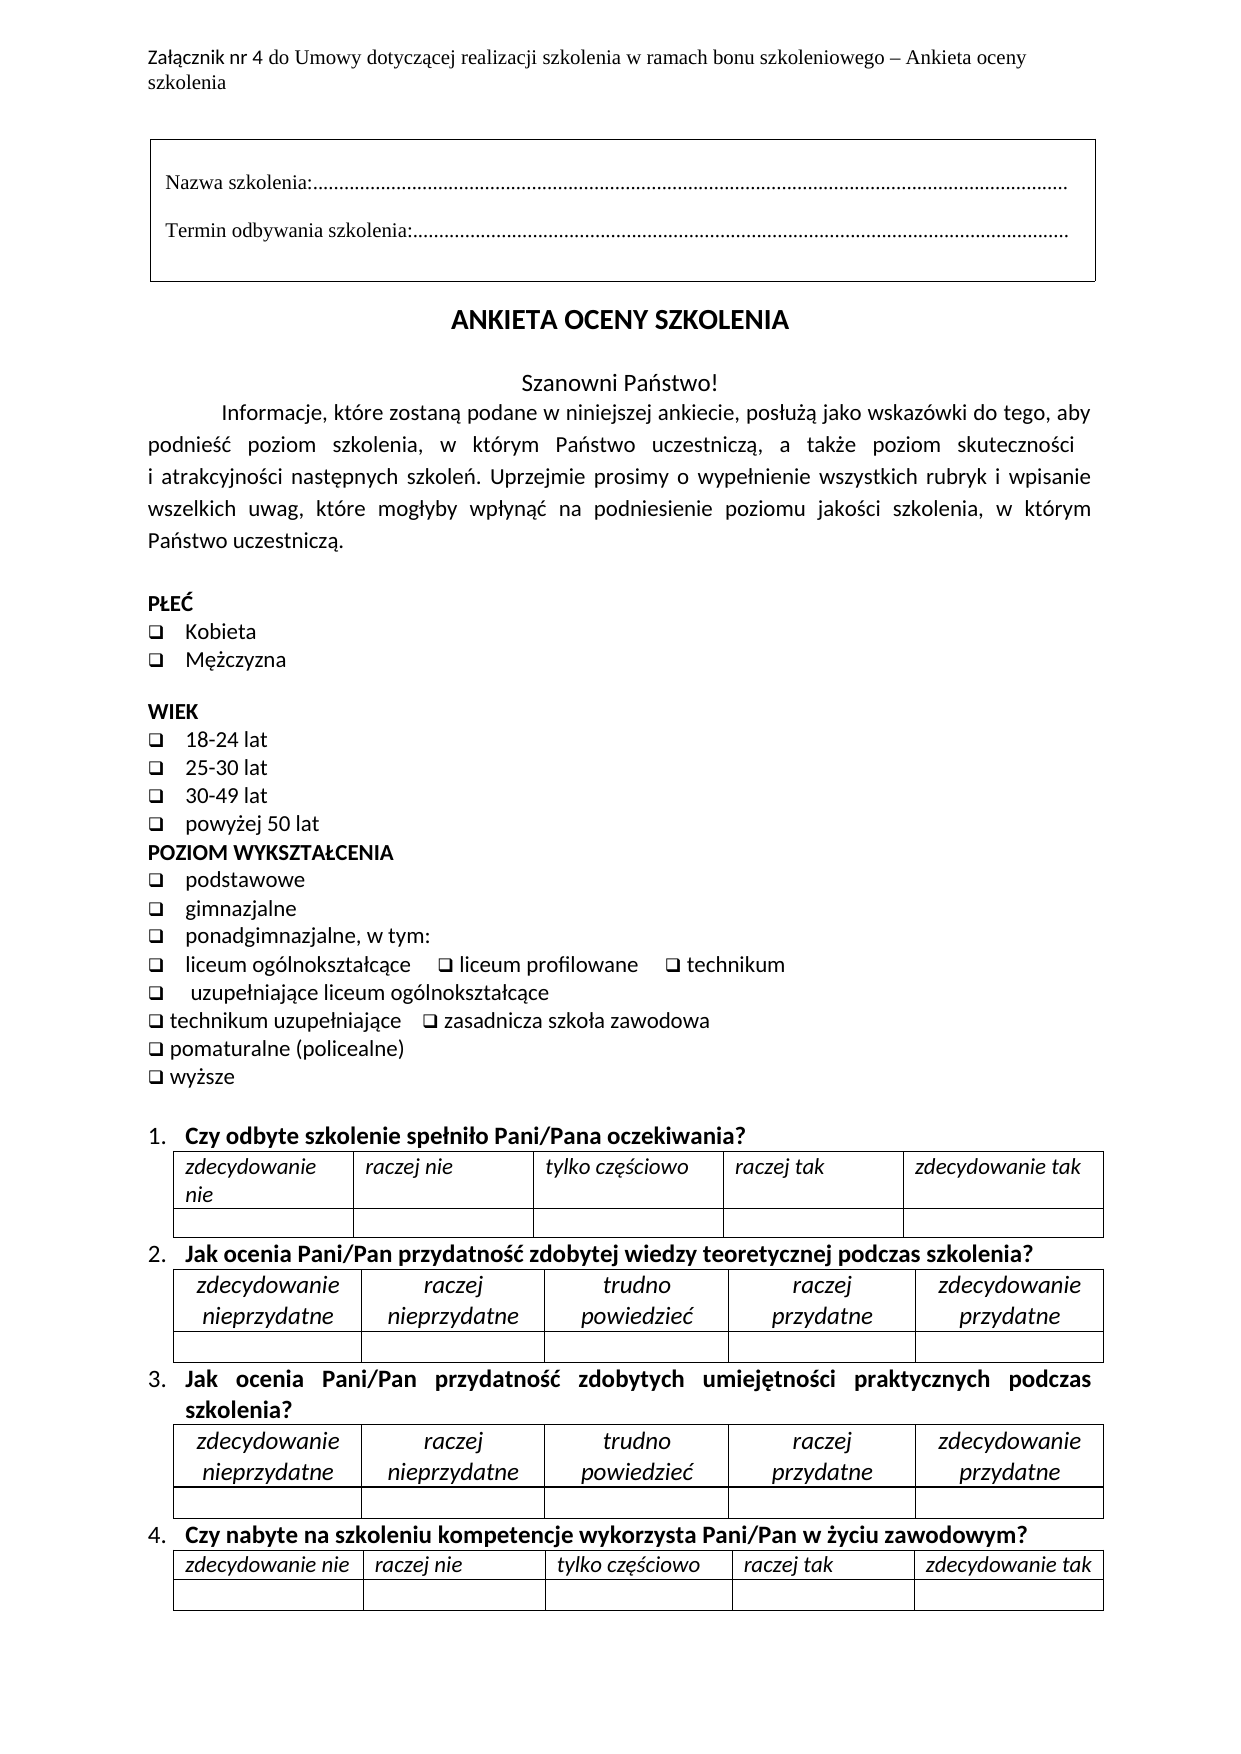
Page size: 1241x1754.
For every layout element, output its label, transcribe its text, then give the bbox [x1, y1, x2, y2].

list Kobieta [148, 617, 1092, 645]
table_cell [915, 1580, 1103, 1610]
table_cell [916, 1332, 1103, 1362]
table_header zdecydowanie przydatne [916, 1270, 1103, 1331]
table_cell [546, 1580, 732, 1610]
list powyżej 50 lat [148, 809, 1092, 838]
table_cell [174, 1209, 353, 1237]
table_header raczej przydatne [729, 1425, 915, 1486]
text wyższe [148, 1062, 1092, 1090]
table_cell [534, 1209, 723, 1237]
table_header raczej tak [724, 1152, 903, 1208]
table_cell [354, 1209, 533, 1237]
table_header zdecydowanie nieprzydatne [174, 1270, 361, 1331]
table_header raczej nieprzydatne [362, 1270, 544, 1331]
list Jak ocenia Pani/Pan przydatność zdobytej wiedzy teoretycznej podczas szkolenia? [148, 1238, 1092, 1268]
text PŁEĆ [148, 589, 1092, 617]
table_cell [916, 1488, 1103, 1518]
table_header trudno powiedzieć [545, 1425, 728, 1486]
table_cell [724, 1209, 903, 1237]
table_cell [174, 1580, 363, 1610]
table_header raczej nie [354, 1152, 533, 1208]
text Informacje, które zostaną podane w niniejszej ankiecie, posłużą jako wskazówki do tego, aby podnieść poziom szkolenia, w którym Państwo uczestniczą, a także poziom skuteczności i atrakcyjności następnych szkoleń. Uprzejmie prosimy o wypełnienie wszystkich rubryk i wpisanie wszelkich uwag, które mogłyby wpłynąć na podniesienie poziomu jakości szkolenia, w którym Państwo uczestniczą. [148, 398, 1092, 555]
table_cell [545, 1332, 728, 1362]
table_header trudno powiedzieć [545, 1270, 728, 1331]
list uzupełniające liceum ogólnokształcące [148, 978, 1092, 1006]
list Czy odbyte szkolenie spełniło Pani/Pana oczekiwania? [148, 1120, 1092, 1151]
list podstawowe [148, 866, 1092, 894]
list gimnazjalne [148, 894, 1092, 922]
list Czy nabyte na szkoleniu kompetencje wykorzysta Pani/Pan w życiu zawodowym? [148, 1519, 1092, 1549]
table_cell [362, 1488, 544, 1518]
table_header raczej nie [364, 1551, 545, 1578]
table_header tylko częściowo [534, 1152, 723, 1208]
table_cell [904, 1209, 1103, 1237]
table_header zdecydowanie tak [915, 1551, 1103, 1578]
table_cell [174, 1332, 361, 1362]
table_header zdecydowanie przydatne [916, 1425, 1103, 1486]
table_header zdecydowanie nie [174, 1152, 353, 1208]
table_header zdecydowanie nieprzydatne [174, 1425, 361, 1486]
list 18-24 lat [148, 726, 1092, 753]
text Szanowni Państwo! [148, 367, 1092, 398]
list liceum ogólnokształcące liceum profilowane technikum [148, 950, 1092, 978]
table_cell [362, 1332, 544, 1362]
text technikum uzupełniające zasadnicza szkoła zawodowa [148, 1006, 1092, 1034]
table_header raczej tak [733, 1551, 914, 1578]
list 25-30 lat [148, 753, 1092, 782]
text WIEK [148, 697, 1092, 726]
table_cell [729, 1332, 915, 1362]
table_cell [364, 1580, 545, 1610]
table_header zdecydowanie tak [904, 1152, 1103, 1208]
text POZIOM WYKSZTAŁCENIA [148, 838, 1092, 866]
list ponadgimnazjalne, w tym: [148, 922, 1092, 950]
title ANKIETA OCENY SZKOLENIA [148, 301, 1092, 337]
list 30-49 lat [148, 782, 1092, 809]
table_cell [545, 1488, 728, 1518]
table_header tylko częściowo [546, 1551, 732, 1578]
list Jak ocenia Pani/Pan przydatność zdobytych umiejętności praktycznych podczas szkolenia? [148, 1363, 1092, 1424]
table_cell [729, 1488, 915, 1518]
table_header zdecydowanie nie [174, 1551, 363, 1578]
table_header raczej nieprzydatne [362, 1425, 544, 1486]
table_cell [174, 1488, 361, 1518]
table_header raczej przydatne [729, 1270, 915, 1331]
text pomaturalne (policealne) [148, 1034, 1092, 1062]
list Mężczyzna [148, 645, 1092, 673]
table_cell [733, 1580, 914, 1610]
